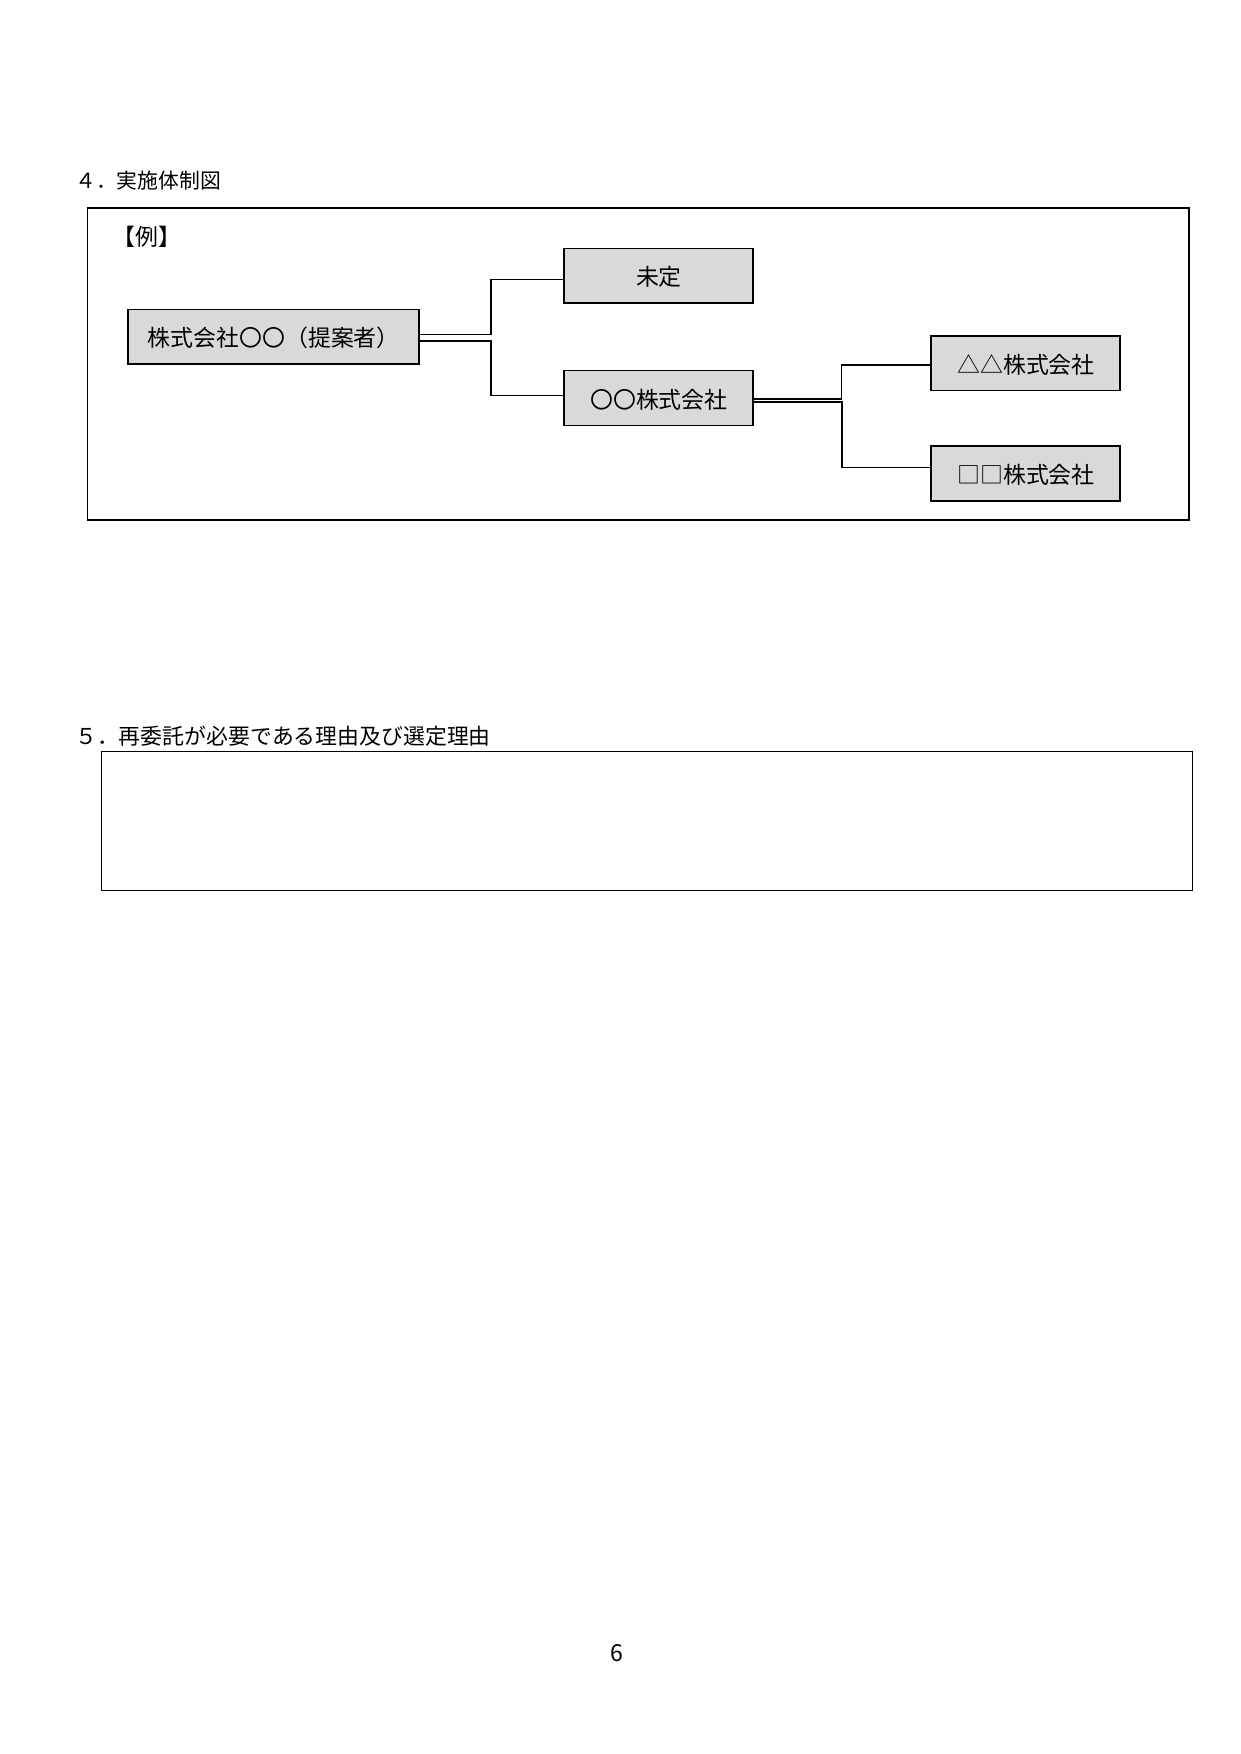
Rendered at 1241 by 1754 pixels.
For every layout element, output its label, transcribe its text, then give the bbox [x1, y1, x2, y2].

text ４．実施体制図 [75, 164, 1192, 195]
text ５．再委託が必要である理由及び選定理由 [75, 719, 1192, 751]
table_header [102, 752, 1192, 890]
